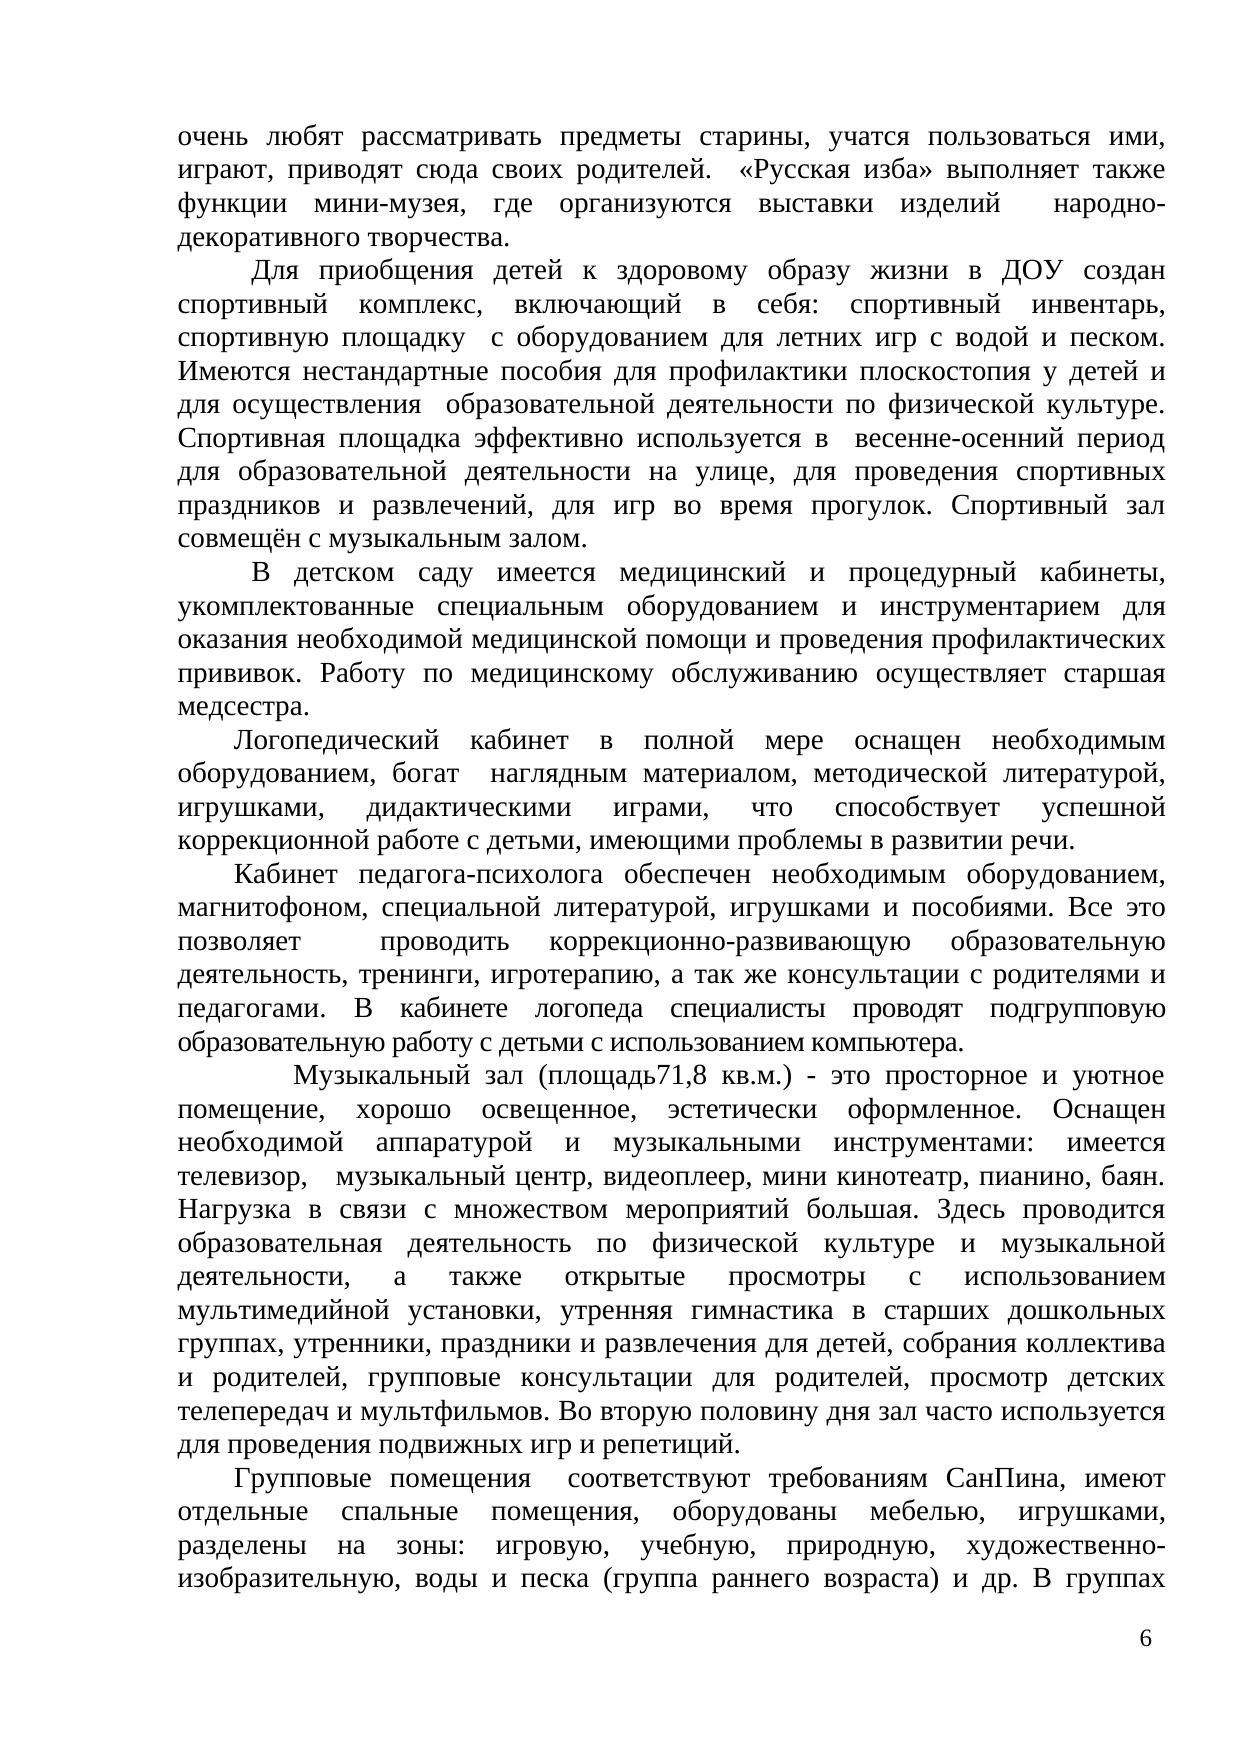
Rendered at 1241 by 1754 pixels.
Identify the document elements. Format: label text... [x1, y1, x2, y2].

text Кабинет педагога-психолога обеспечен необходимым оборудованием, магнитофоном, специальной литературой, игрушками и пособиями. Все это позволяет проводить коррекционно-развивающую образовательную деятельность, тренинги, игротерапию, а так же консультации с родителями и педагогами. В кабинете логопеда специалисты проводят подгрупповую образовательную работу с детьми с использованием компьютера. [177, 856, 1167, 1057]
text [177, 1460, 1167, 1594]
text Музыкальный зал (площадь71,8 кв.м.) - это просторное и уютное помещение, хорошо освещенное, эстетически оформленное. Оснащен необходимой аппаратурой и музыкальными инструментами: имеется телевизор, музыкальный центр, видеоплеер, мини кинотеатр, пианино, баян. Нагрузка в связи с множеством мероприятий большая. Здесь проводится образовательная деятельность по физической культуре и музыкальной деятельности, а также открытые просмотры с использованием мультимедийной установки, утренняя гимнастика в старших дошкольных группах, утренники, праздники и развлечения для детей, собрания коллектива и родителей, групповые консультации для родителей, просмотр детских телепередач и мультфильмов. Во вторую половину дня зал часто используется для проведения подвижных игр и репетиций. [177, 1057, 1167, 1460]
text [177, 118, 1167, 252]
text В детском саду имеется медицинский и процедурный кабинеты, укомплектованные специальным оборудованием и инструментарием для оказания необходимой медицинской помощи и проведения профилактических прививок. Работу по медицинскому обслуживанию осуществляет старшая медсестра. [177, 554, 1167, 722]
text Логопедический кабинет в полной мере оснащен необходимым оборудованием, богат наглядным материалом, методической литературой, игрушками, дидактическими играми, что способствует успешной коррекционной работе с детьми, имеющими проблемы в развитии речи. [177, 722, 1167, 856]
text Для приобщения детей к здоровому образу жизни в ДОУ создан спортивный комплекс, включающий в себя: спортивный инвентарь, спортивную площадку с оборудованием для летних игр с водой и песком. Имеются нестандартные пособия для профилактики плоскостопия у детей и для осуществления образовательной деятельности по физической культуре. Спортивная площадка эффективно используется в весенне-осенний период для образовательной деятельности на улице, для проведения спортивных праздников и развлечений, для игр во время прогулок. Спортивный зал совмещён с музыкальным залом. [177, 252, 1167, 554]
